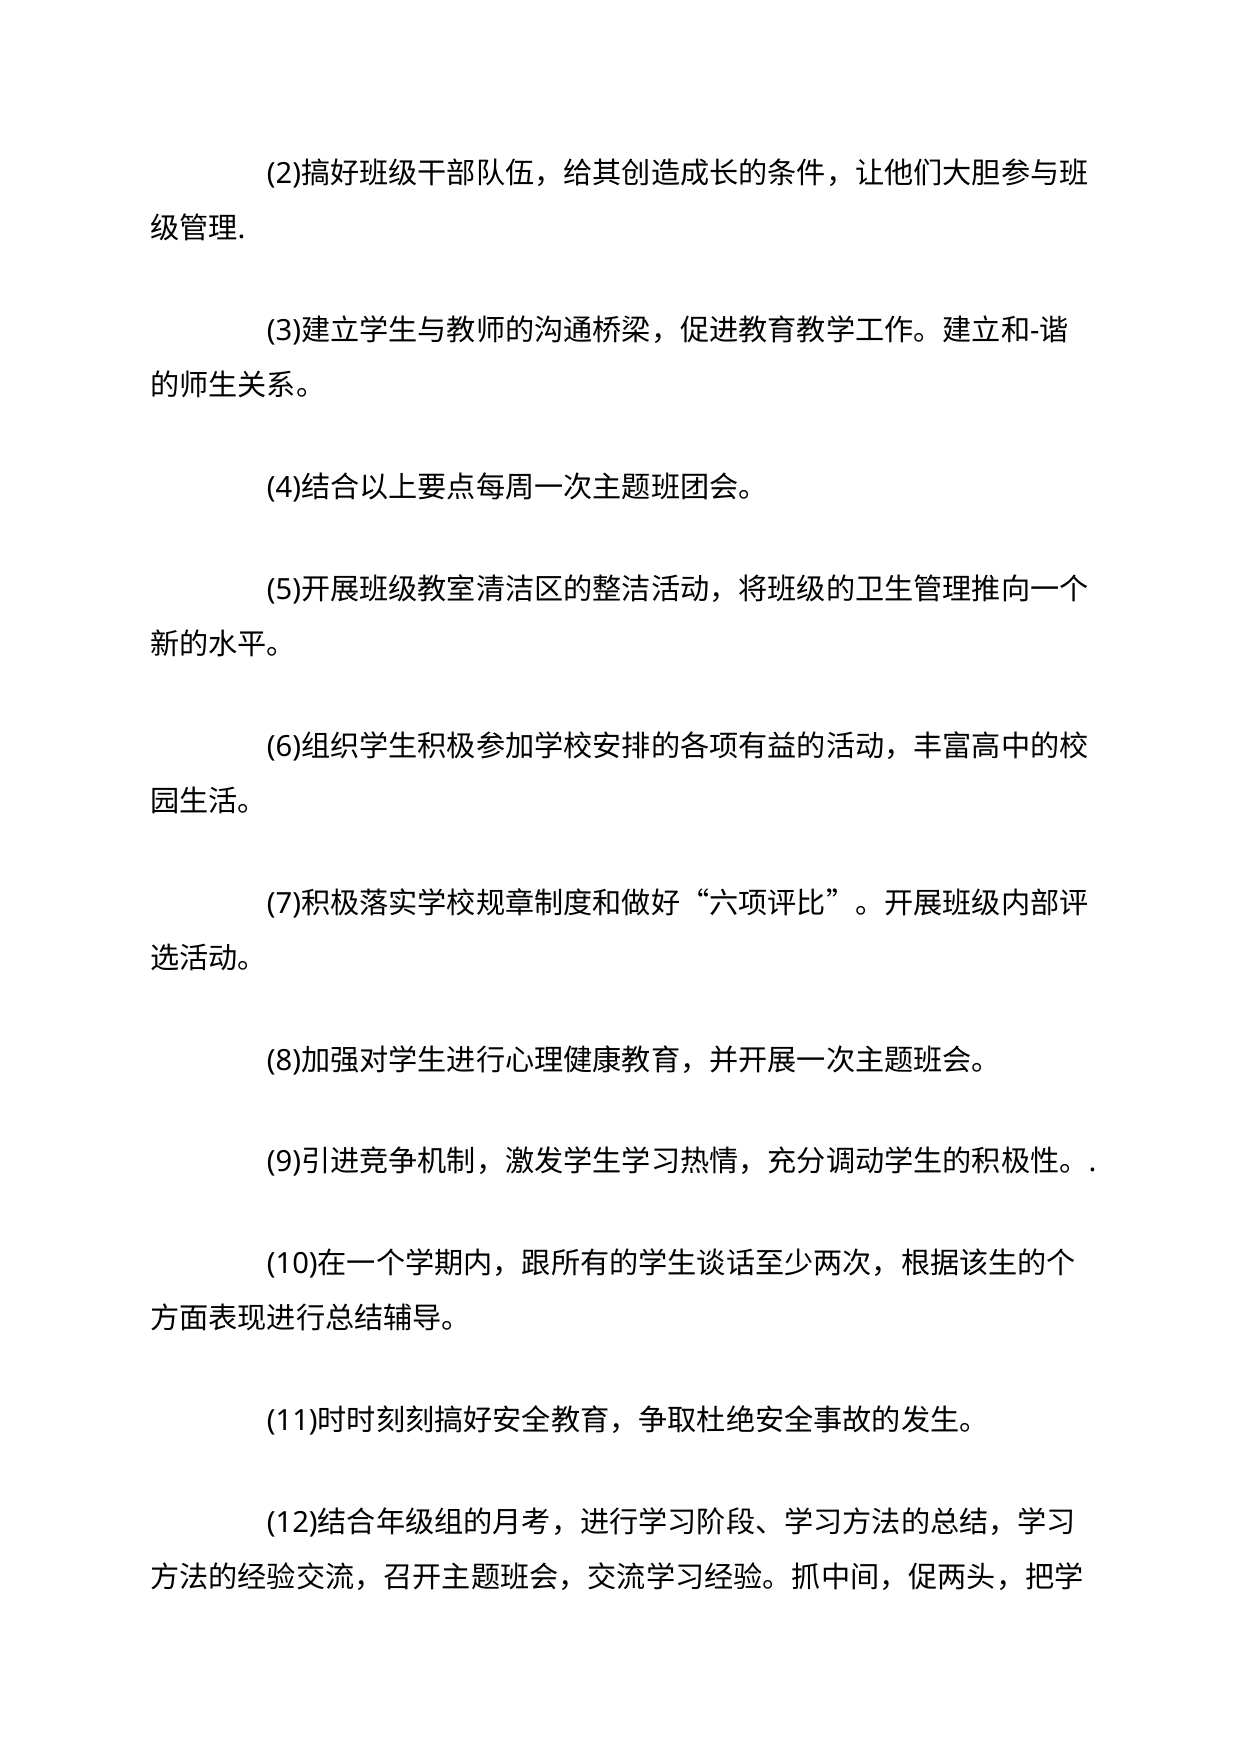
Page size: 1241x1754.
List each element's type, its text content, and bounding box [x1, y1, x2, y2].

text (9)引进竞争机制，激发学生学习热情，充分调动学生的积极性。. [150, 1138, 1090, 1180]
text (4)结合以上要点每周一次主题班团会。 [150, 464, 1090, 506]
text (3)建立学生与教师的沟通桥梁，促进教育教学工作。建立和-谐的师生关系。 [150, 307, 1090, 404]
text (7)积极落实学校规章制度和做好“六项评比”。开展班级内部评选活动。 [150, 879, 1090, 977]
text (5)开展班级教室清洁区的整洁活动，将班级的卫生管理推向一个新的水平。 [150, 566, 1090, 663]
text (11)时时刻刻搞好安全教育，争取杜绝安全事故的发生。 [150, 1397, 1090, 1439]
text (2)搞好班级干部队伍，给其创造成长的条件，让他们大胆参与班级管理. [150, 150, 1090, 247]
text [150, 1499, 1090, 1596]
text (10)在一个学期内，跟所有的学生谈话至少两次，根据该生的个方面表现进行总结辅导。 [150, 1240, 1090, 1337]
text (6)组织学生积极参加学校安排的各项有益的活动，丰富高中的校园生活。 [150, 722, 1090, 820]
text (8)加强对学生进行心理健康教育，并开展一次主题班会。 [150, 1036, 1090, 1078]
